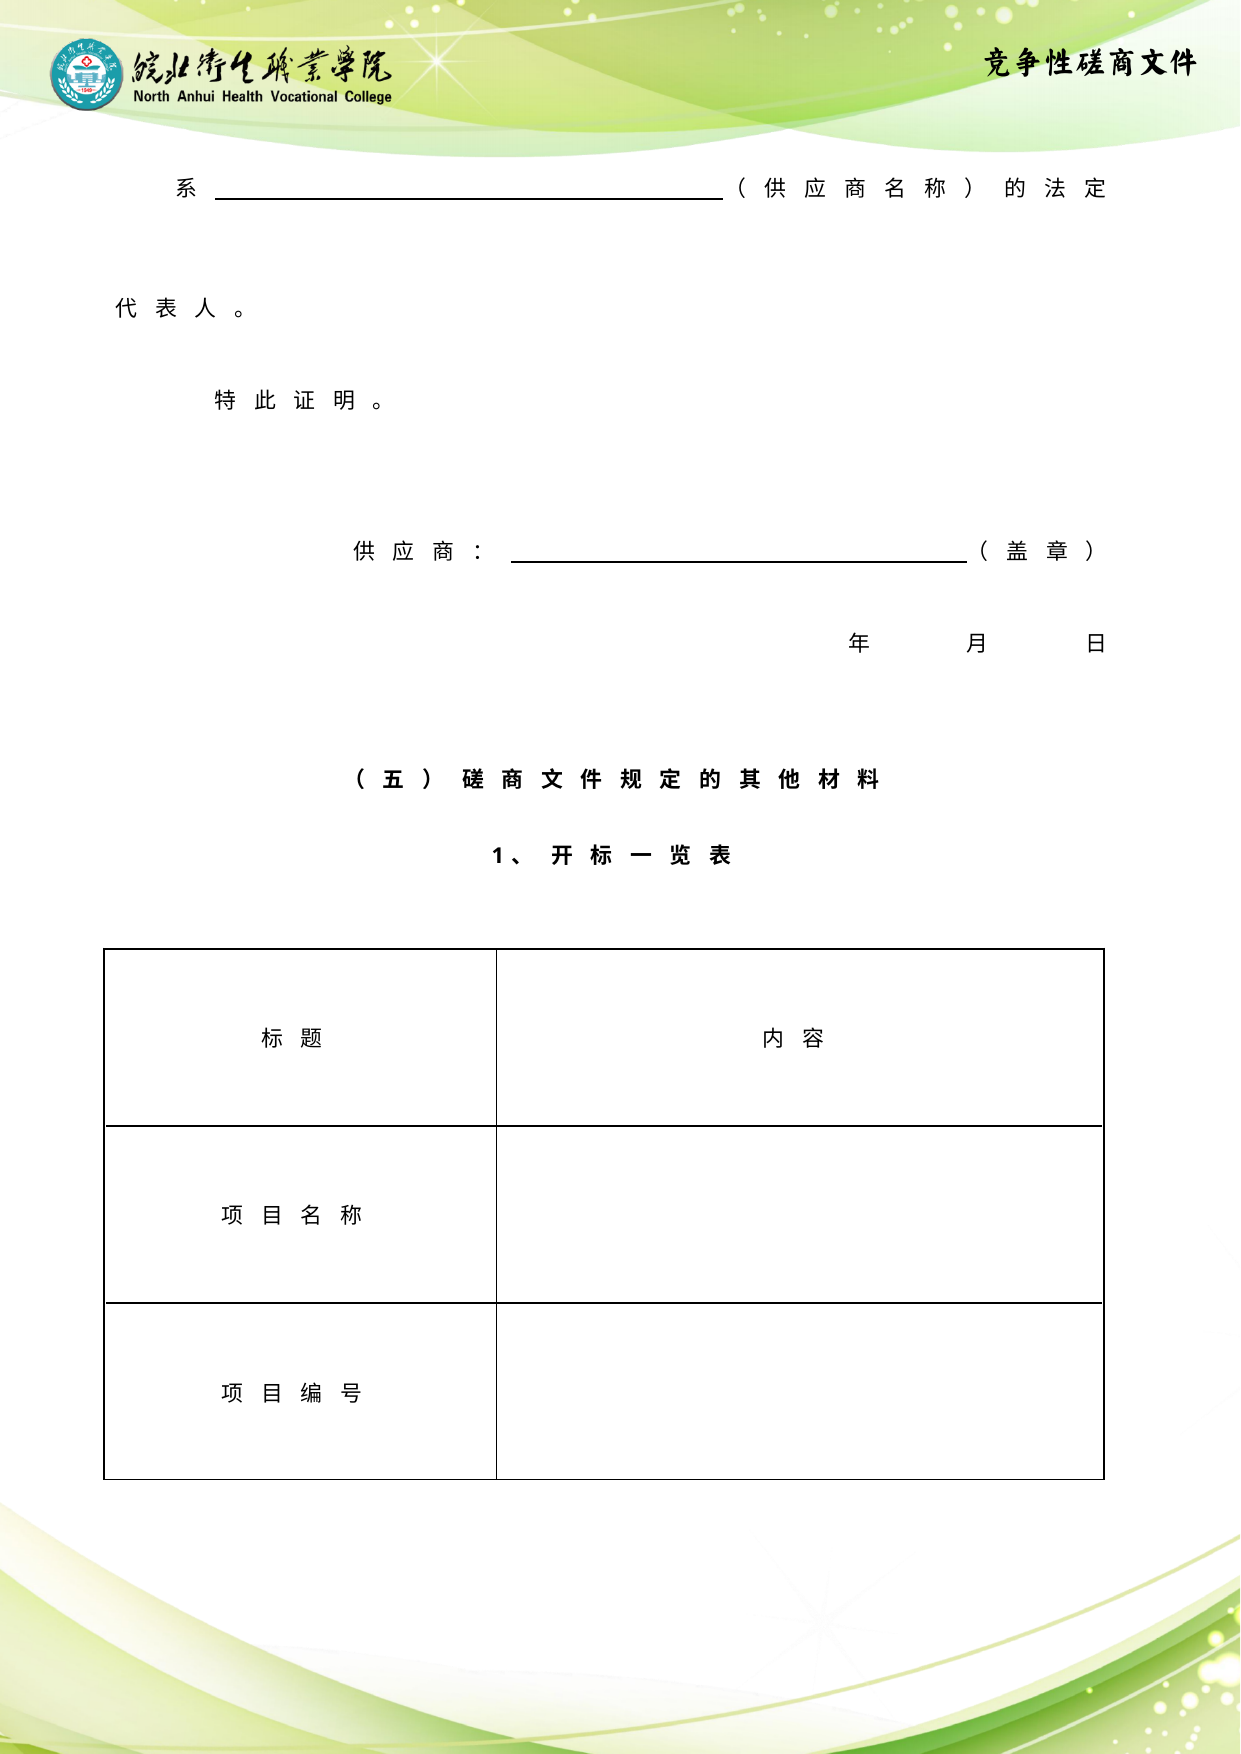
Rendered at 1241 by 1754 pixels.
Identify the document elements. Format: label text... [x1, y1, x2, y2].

table_header 标题 [105, 950, 496, 1125]
text 系 （供应商名称）的法定代表人。 [115, 157, 1125, 337]
picture [0, 0, 1241, 1754]
text 特此证明。 [115, 369, 1125, 429]
table_cell 项目名称 [105, 1125, 496, 1302]
table_cell [497, 1302, 1103, 1479]
table_cell 项目编号 [105, 1302, 496, 1479]
text 供应商： （盖章） [115, 520, 1125, 580]
text 年 月 日 [115, 612, 1125, 672]
text 1、开标一览表 [115, 824, 1125, 884]
text （五）磋商文件规定的其他材料 [115, 748, 1125, 808]
table_header 内容 [497, 950, 1103, 1125]
table_cell [497, 1125, 1103, 1302]
